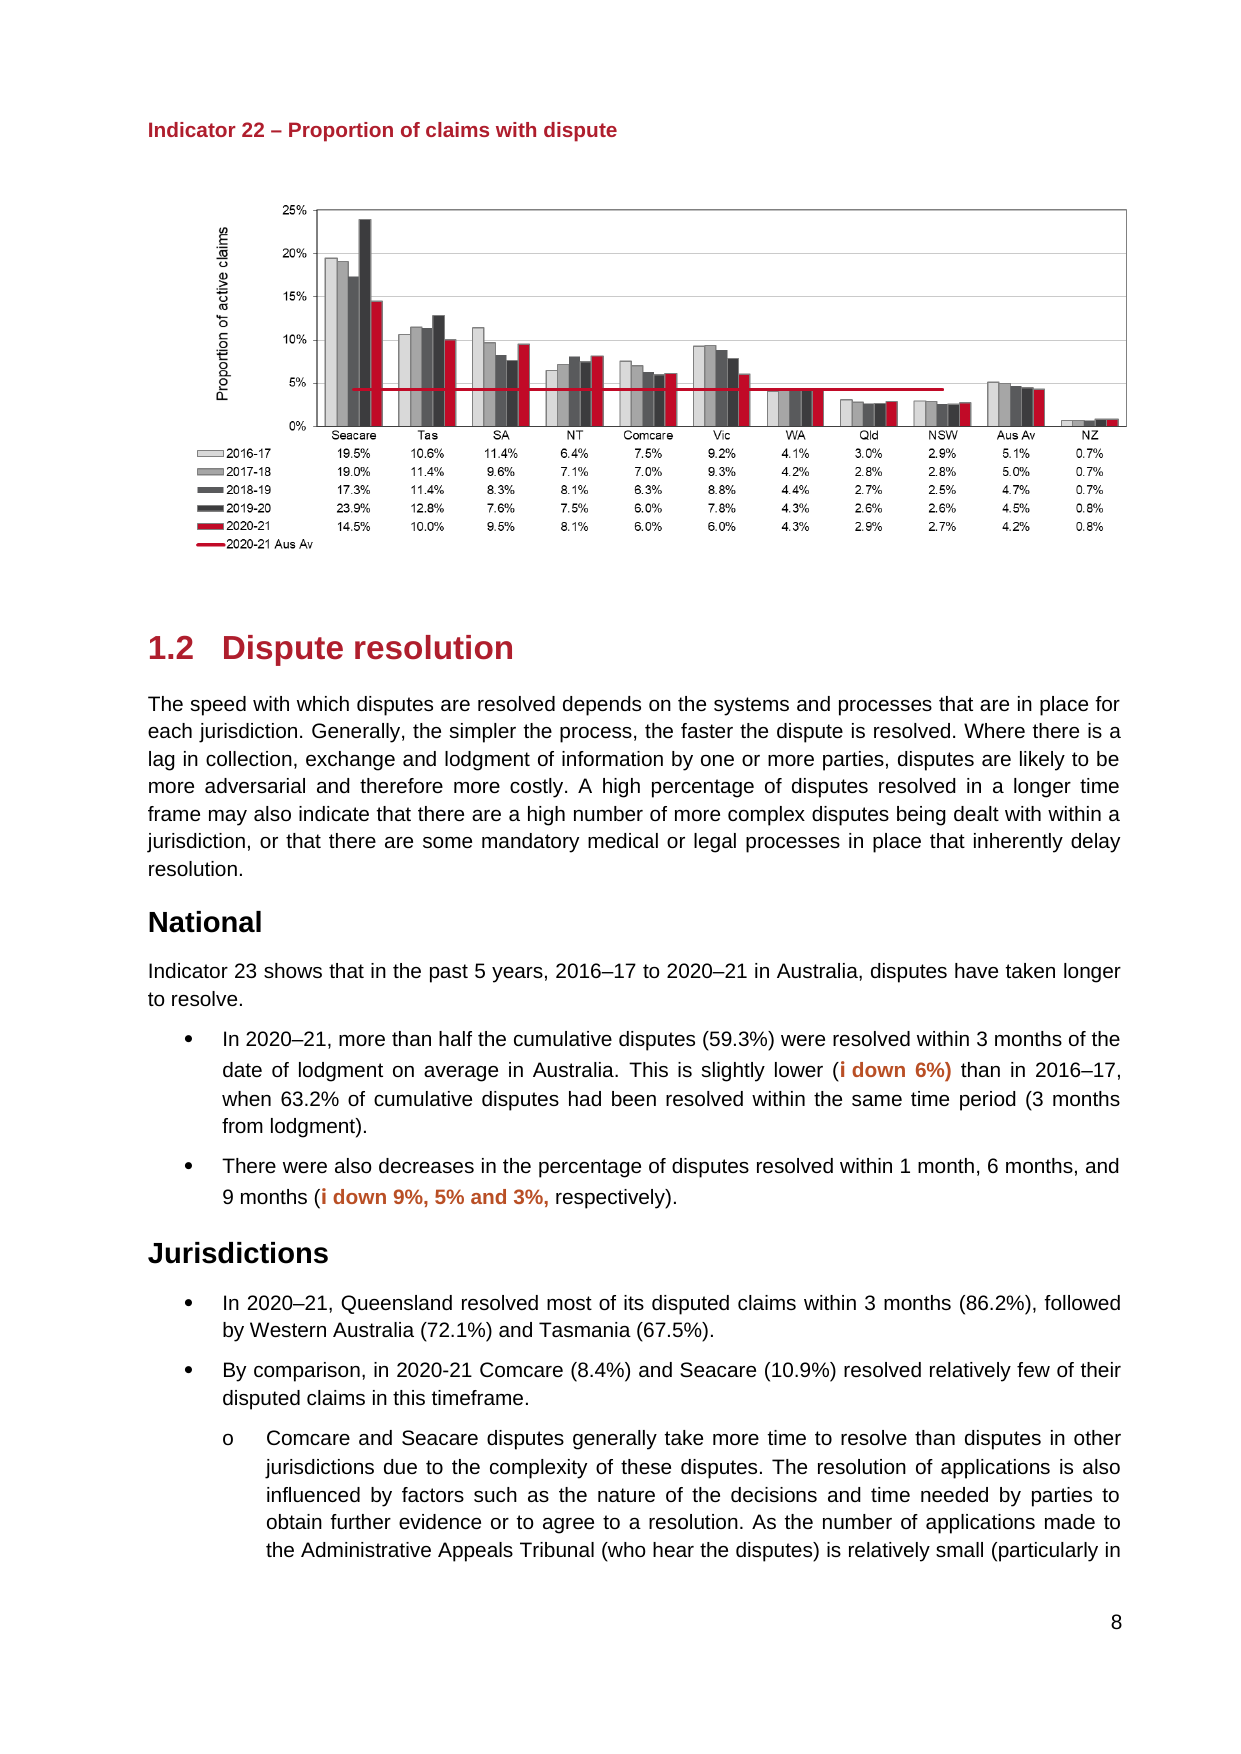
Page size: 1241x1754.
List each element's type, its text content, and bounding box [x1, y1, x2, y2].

list Dispute resolution [148, 628, 1122, 666]
text There were also decreases in the percentage of disputes resolved within 1 month, 6 months, and 9 months (i down 9%, 5% and 3%, respectively). [185, 1154, 1122, 1211]
list Indicator 23 shows that in the past 5 years, 2016–17 to 2020–21 in Australia, disputes have taken longer to resolve. [148, 959, 1122, 1011]
text By comparison, in 2020-21 Comcare (8.4%) and Seacare (10.9%) resolved relatively few of their disputed claims in this timeframe. [185, 1358, 1122, 1409]
text National [148, 905, 1122, 938]
text In 2020–21, Queensland resolved most of its disputed claims within 3 months (86.2%), followed by Western Australia (72.1%) and Tasmania (67.5%). [185, 1290, 1122, 1342]
text In 2020–21, more than half the cumulative disputes (59.3%) were resolved within 3 months of the date of lodgment on average in Australia. This is slightly lower (i down 6%) than in 2016–17, when 63.2% of cumulative disputes had been resolved within the same time period (3 months from lodgment). [185, 1027, 1122, 1138]
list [222, 1426, 1122, 1561]
text Jurisdictions [148, 1236, 1122, 1269]
picture [147, 203, 1151, 554]
list The speed with which disputes are resolved depends on the systems and processes that are in place for each jurisdiction. Generally, the simpler the process, the faster the dispute is resolved. Where there is a lag in collection, exchange and lodgment of information by one or more parties, disputes are likely to be more adversarial and therefore more costly. A high percentage of disputes resolved in a longer time frame may also indicate that there are a high number of more complex disputes being dealt with within a jurisdiction, or that there are some mandatory medical or legal processes in place that inherently delay resolution. [148, 691, 1122, 880]
subtitle Indicator 22 – Proportion of claims with dispute [148, 118, 1122, 142]
